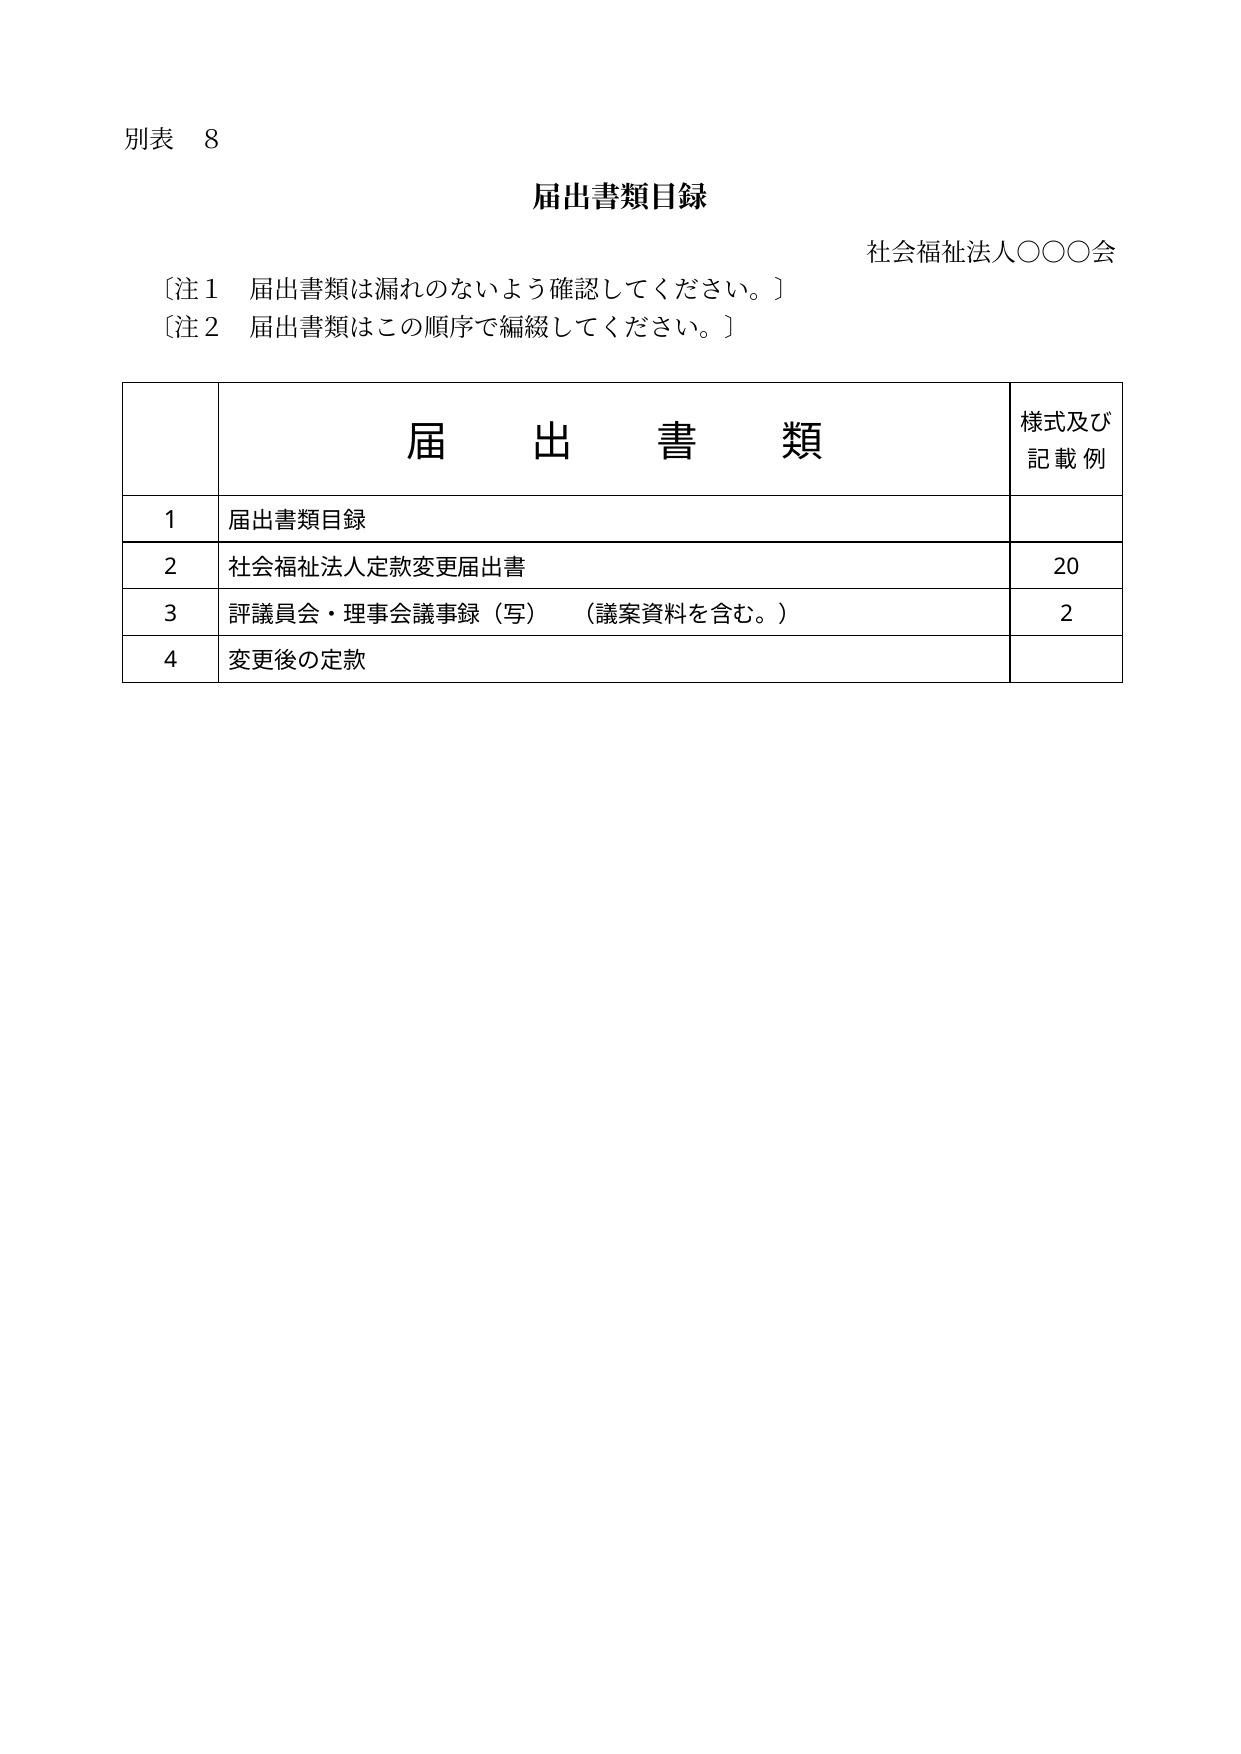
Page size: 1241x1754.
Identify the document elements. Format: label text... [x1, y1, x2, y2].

table_cell 評議員会・理事会議事録（写） （議案資料を含む。） [219, 589, 1009, 635]
text 別表 ８ [124, 119, 1116, 157]
table_cell 4 [123, 636, 218, 682]
table_header 届 出 書 類 [219, 383, 1009, 494]
table_cell 3 [123, 589, 218, 635]
text 社会福祉法人○○○会 [124, 232, 1116, 269]
table_cell 2 [1011, 589, 1122, 635]
table_cell 変更後の定款 [219, 636, 1009, 682]
table_cell 1 [123, 496, 218, 541]
table_header [123, 383, 218, 494]
table_cell 届出書類目録 [219, 496, 1009, 541]
table_cell [1011, 496, 1122, 541]
text 届出書類目録 [124, 157, 1116, 232]
table_header 様式及び 記 載 例 [1011, 383, 1122, 494]
table_cell 社会福祉法人定款変更届出書 [219, 543, 1009, 588]
table_cell [1011, 636, 1122, 682]
text 〔注２ 届出書類はこの順序で編綴してください。〕 [124, 307, 1116, 344]
text 〔注１ 届出書類は漏れのないよう確認してください。〕 [124, 269, 1116, 307]
table_cell 20 [1011, 543, 1122, 588]
table_cell 2 [123, 543, 218, 588]
